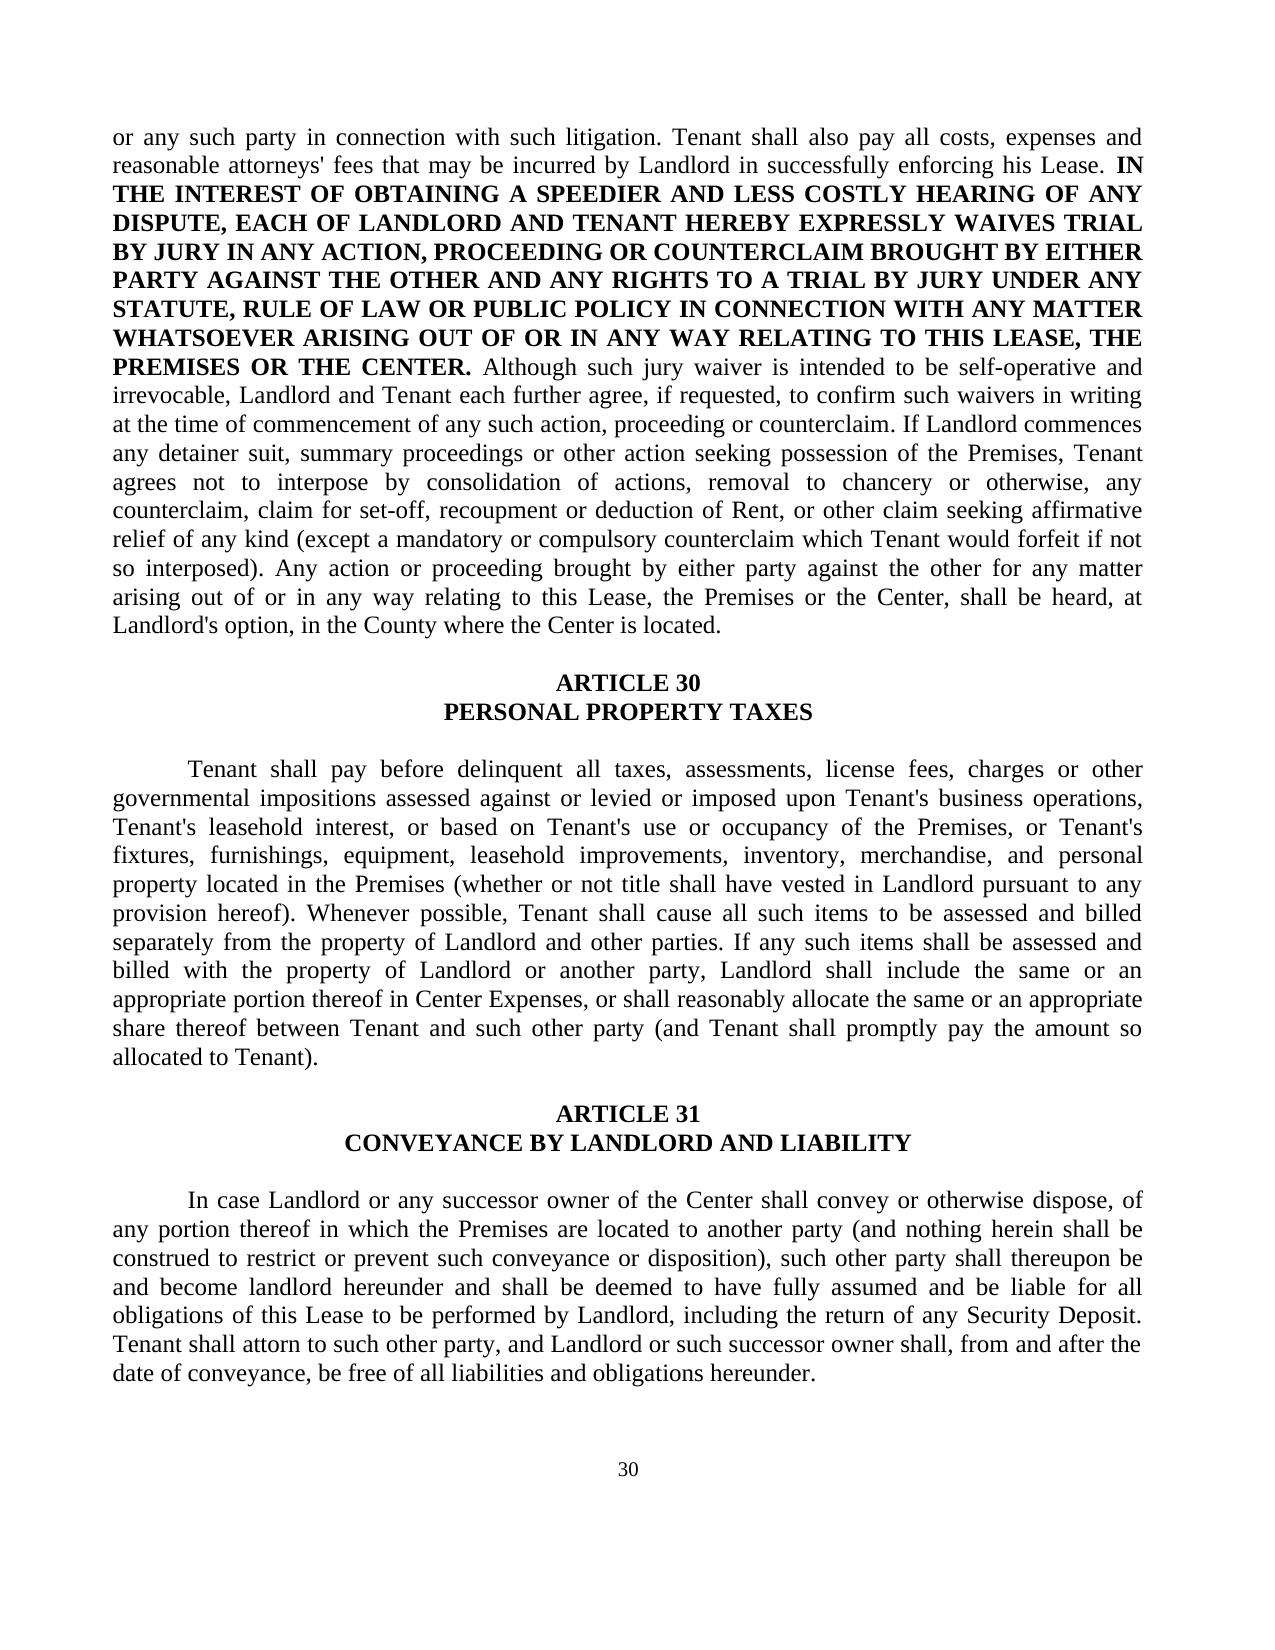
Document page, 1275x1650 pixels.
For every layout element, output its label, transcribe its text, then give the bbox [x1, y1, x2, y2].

text In case Landlord or any successor owner of the Center shall convey or otherwise dispose, of any portion thereof in which the Premises are located to another party (and nothing herein shall be construed to restrict or prevent such conveyance or disposition), such other party shall thereupon be and become landlord hereunder and shall be deemed to have fully assumed and be liable for all obligations of this Lease to be performed by Landlord, including the return of any Security Deposit. Tenant shall attorn to such other party, and Landlord or such successor owner shall, from and after the date of conveyance, be free of all liabilities and obligations hereunder. [112, 1186, 1144, 1387]
text ARTICLE 30 [112, 668, 1144, 697]
text Tenant shall pay before delinquent all taxes, assessments, license fees, charges or other governmental impositions assessed against or levied or imposed upon Tenant's business operations, Tenant's leasehold interest, or based on Tenant's use or occupancy of the Premises, or Tenant's fixtures, furnishings, equipment, leasehold improvements, inventory, merchandise, and personal property located in the Premises (whether or not title shall have vested in Landlord pursuant to any provision hereof). Whenever possible, Tenant shall cause all such items to be assessed and billed separately from the property of Landlord and other parties. If any such items shall be assessed and billed with the property of Landlord or another party, Landlord shall include the same or an appropriate portion thereof in Center Expenses, or shall reasonably allocate the same or an appropriate share thereof between Tenant and such other party (and Tenant shall promptly pay the amount so allocated to Tenant). [112, 754, 1144, 1071]
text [112, 122, 1144, 639]
text ARTICLE 31 [112, 1099, 1144, 1128]
text CONVEYANCE BY LANDLORD AND LIABILITY [112, 1128, 1144, 1157]
text PERSONAL PROPERTY TAXES [112, 697, 1144, 726]
